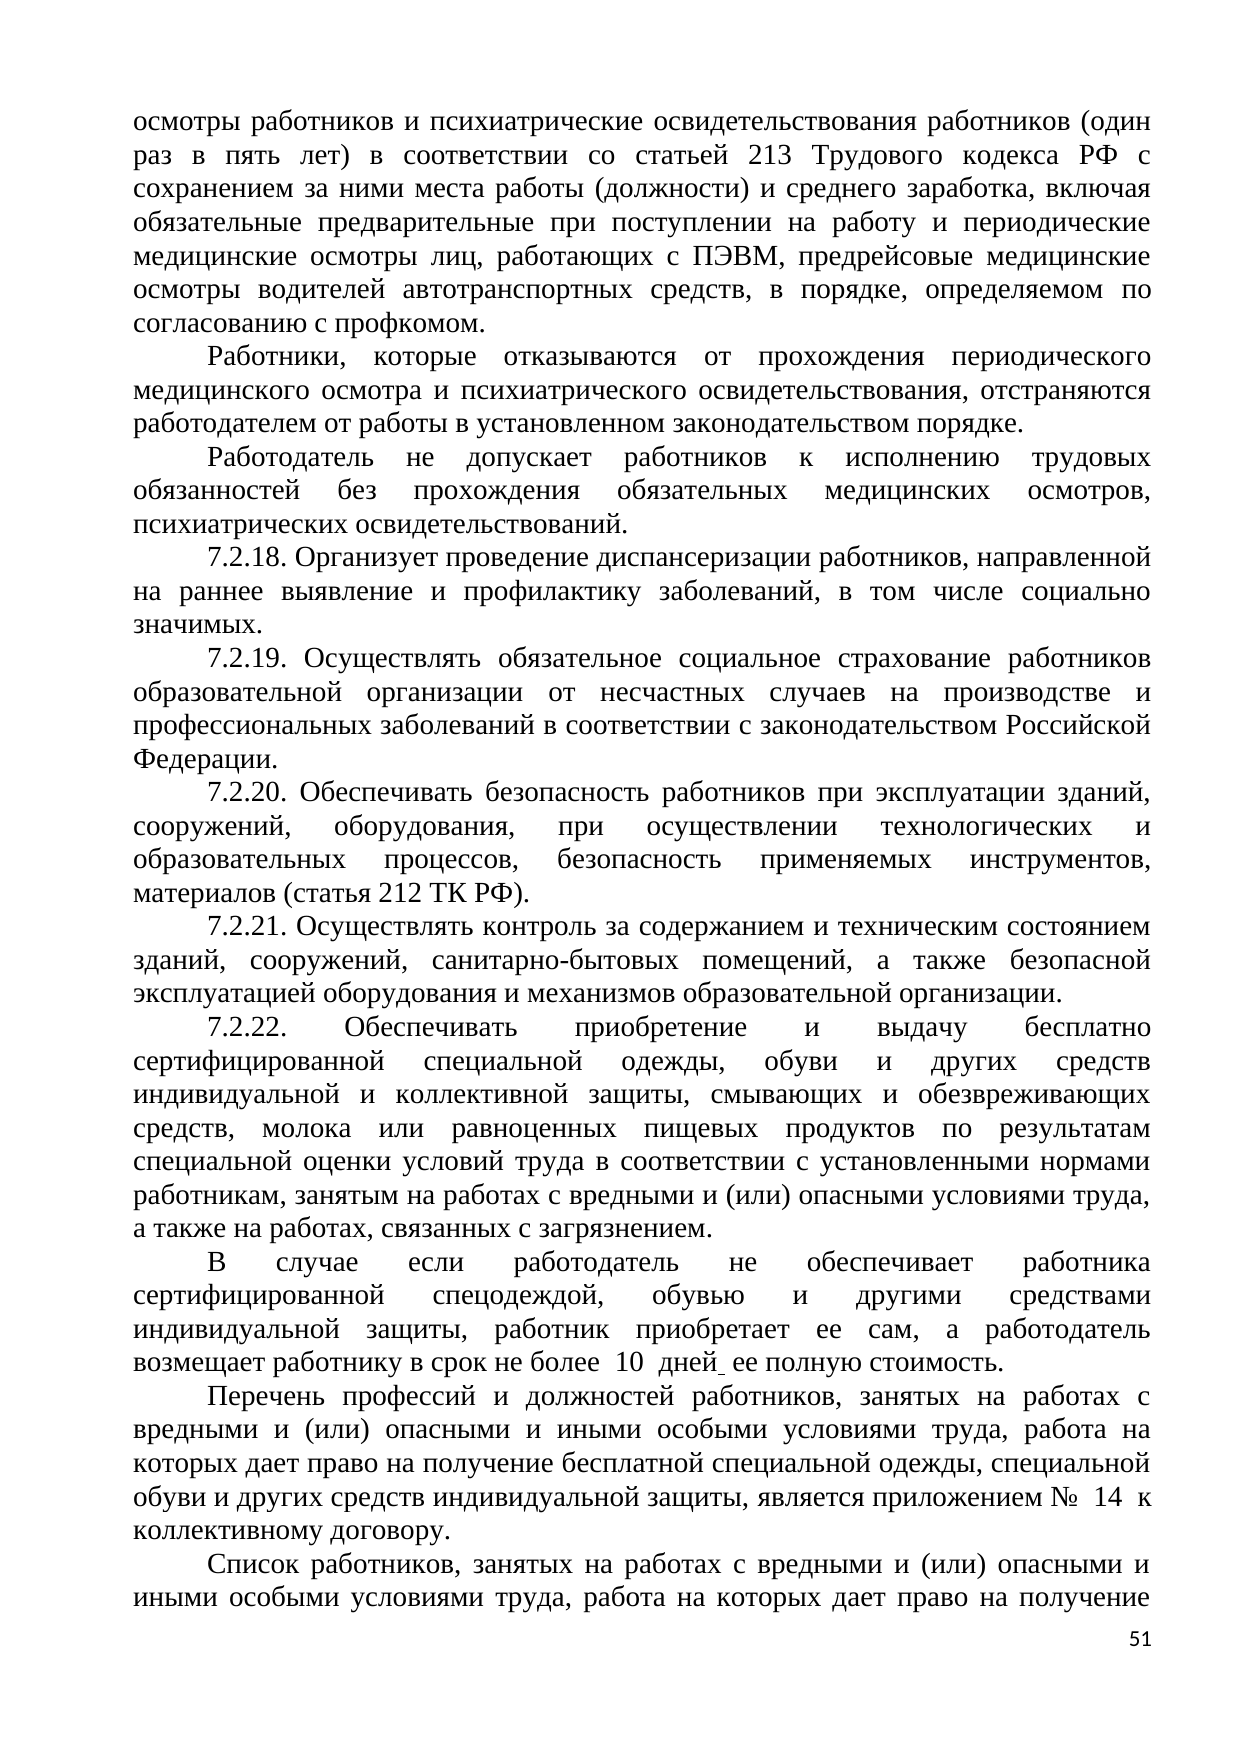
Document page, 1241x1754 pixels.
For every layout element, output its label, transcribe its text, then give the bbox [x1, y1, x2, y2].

text 7.2.22. Обеспечивать приобретение и выдачу бесплатно сертифицированной специальной одежды, обуви и других средств индивидуальной и коллективной защиты, смывающих и обезвреживающих средств, молока или равноценных пищевых продуктов по результатам специальной оценки условий труда в соответствии с установленными нормами работникам, занятым на работах с вредными и (или) опасными условиями труда, а также на работах, связанных с загрязнением. [133, 1009, 1152, 1244]
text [133, 1546, 1152, 1613]
text 7.2.20. Обеспечивать безопасность работников при эксплуатации зданий, сооружений, оборудования, при осуществлении технологических и образовательных процессов, безопасность применяемых инструментов, материалов (статья 212 ТК РФ). [133, 774, 1152, 908]
text В случае если работодатель не обеспечивает работника сертифицированной спецодеждой, обувью и другими средствами индивидуальной защиты, работник приобретает ее сам, а работодатель возмещает работнику в срок не более 10 дней ее полную стоимость. [133, 1244, 1152, 1378]
text 7.2.19. Осуществлять обязательное социальное страхование работников образовательной организации от несчастных случаев на производстве и профессиональных заболеваний в соответствии с законодательством Российской Федерации. [133, 640, 1152, 774]
text 7.2.21. Осуществлять контроль за содержанием и техническим состоянием зданий, сооружений, санитарно-бытовых помещений, а также безопасной эксплуатацией оборудования и механизмов образовательной организации. [133, 908, 1152, 1009]
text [133, 103, 1152, 338]
text 7.2.18. Организует проведение диспансеризации работников, направленной на раннее выявление и профилактику заболеваний, в том числе социально значимых. [133, 539, 1152, 640]
text Перечень профессий и должностей работников, занятых на работах с вредными и (или) опасными и иными особыми условиями труда, работа на которых дает право на получение бесплатной специальной одежды, специальной обуви и других средств индивидуальной защиты, является приложением № 14 к коллективному договору. [133, 1378, 1152, 1546]
text Работники, которые отказываются от прохождения периодического медицинского осмотра и психиатрического освидетельствования, отстраняются работодателем от работы в установленном законодательством порядке. [133, 338, 1152, 439]
text Работодатель не допускает работников к исполнению трудовых обязанностей без прохождения обязательных медицинских осмотров, психиатрических освидетельствований. [133, 439, 1152, 539]
